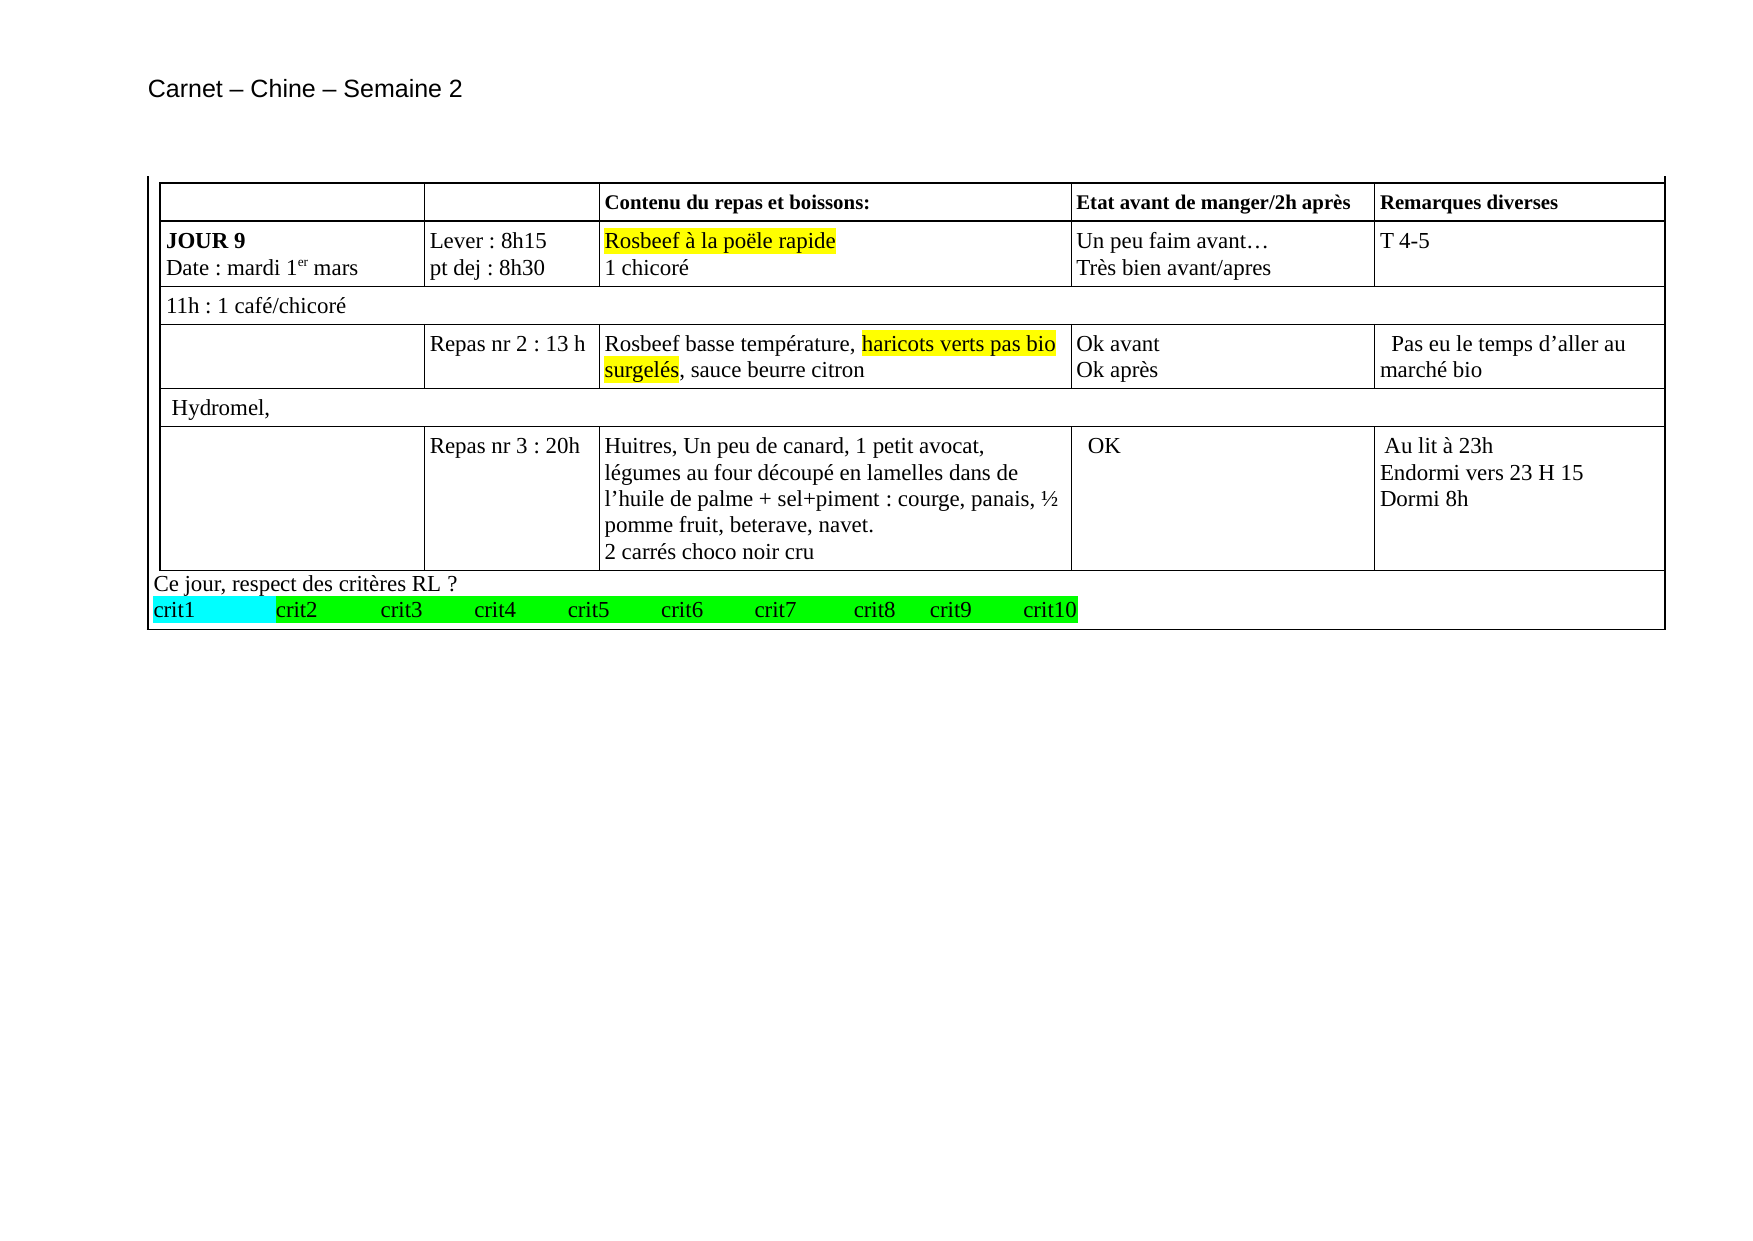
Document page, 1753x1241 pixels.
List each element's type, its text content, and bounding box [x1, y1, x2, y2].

table_header Ce jour, respect des critères RL ? crit1 crit2 crit3 crit4 crit5 crit6 crit7 crit8 crit9 crit10 [149, 176, 1664, 628]
